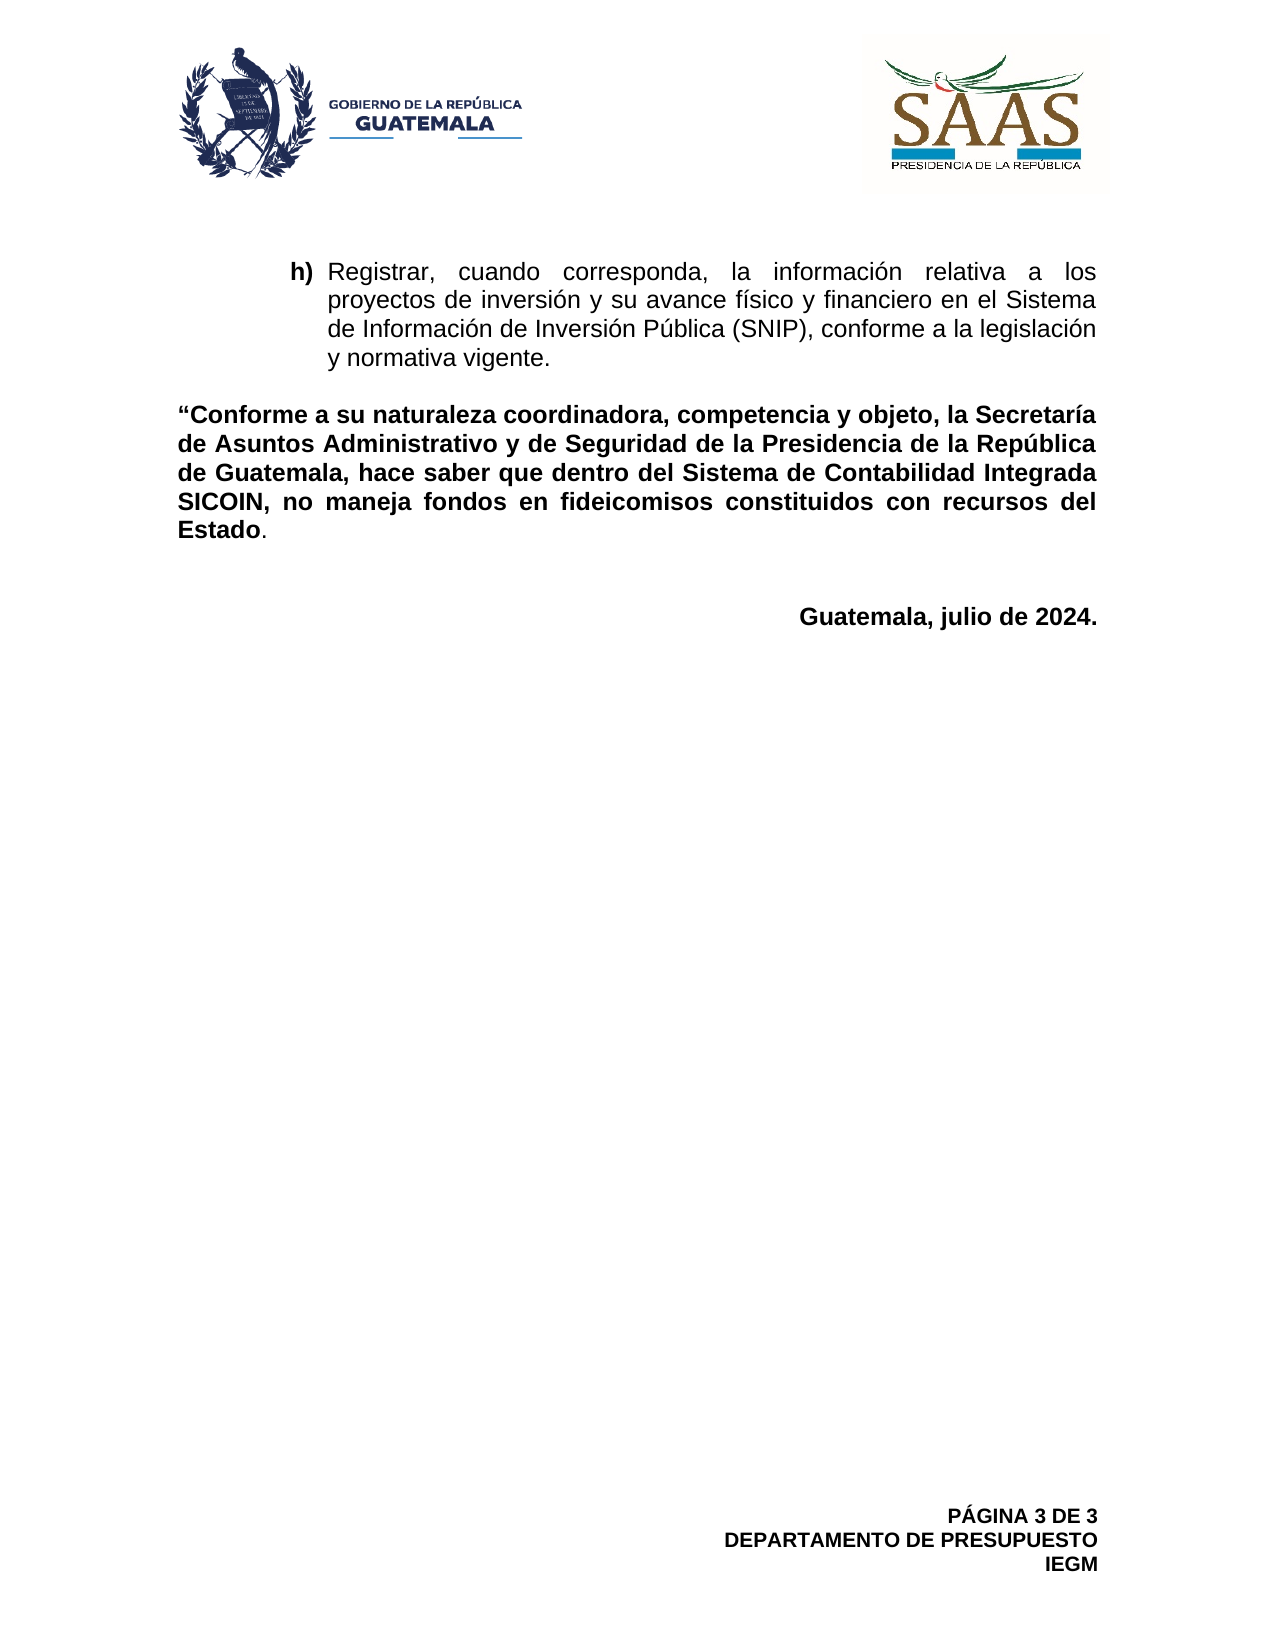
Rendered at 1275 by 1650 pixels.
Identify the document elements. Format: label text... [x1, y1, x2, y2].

list Registrar, cuando corresponda, la información relativa a los proyectos de inversión y su avance físico y financiero en el Sistema de Información de Inversión Pública (SNIP), conforme a la legislación y normativa vigente. [290, 257, 1098, 372]
picture [177, 43, 540, 184]
picture [861, 34, 1111, 194]
text “Conforme a su naturaleza coordinadora, competencia y objeto, la Secretaría de Asuntos Administrativo y de Seguridad de la Presidencia de la República de Guatemala, hace saber que dentro del Sistema de Contabilidad Integrada SICOIN, no maneja fondos en fideicomisos constituidos con recursos del Estado. [177, 401, 1098, 544]
text Guatemala, julio de 2024. [177, 602, 1098, 631]
